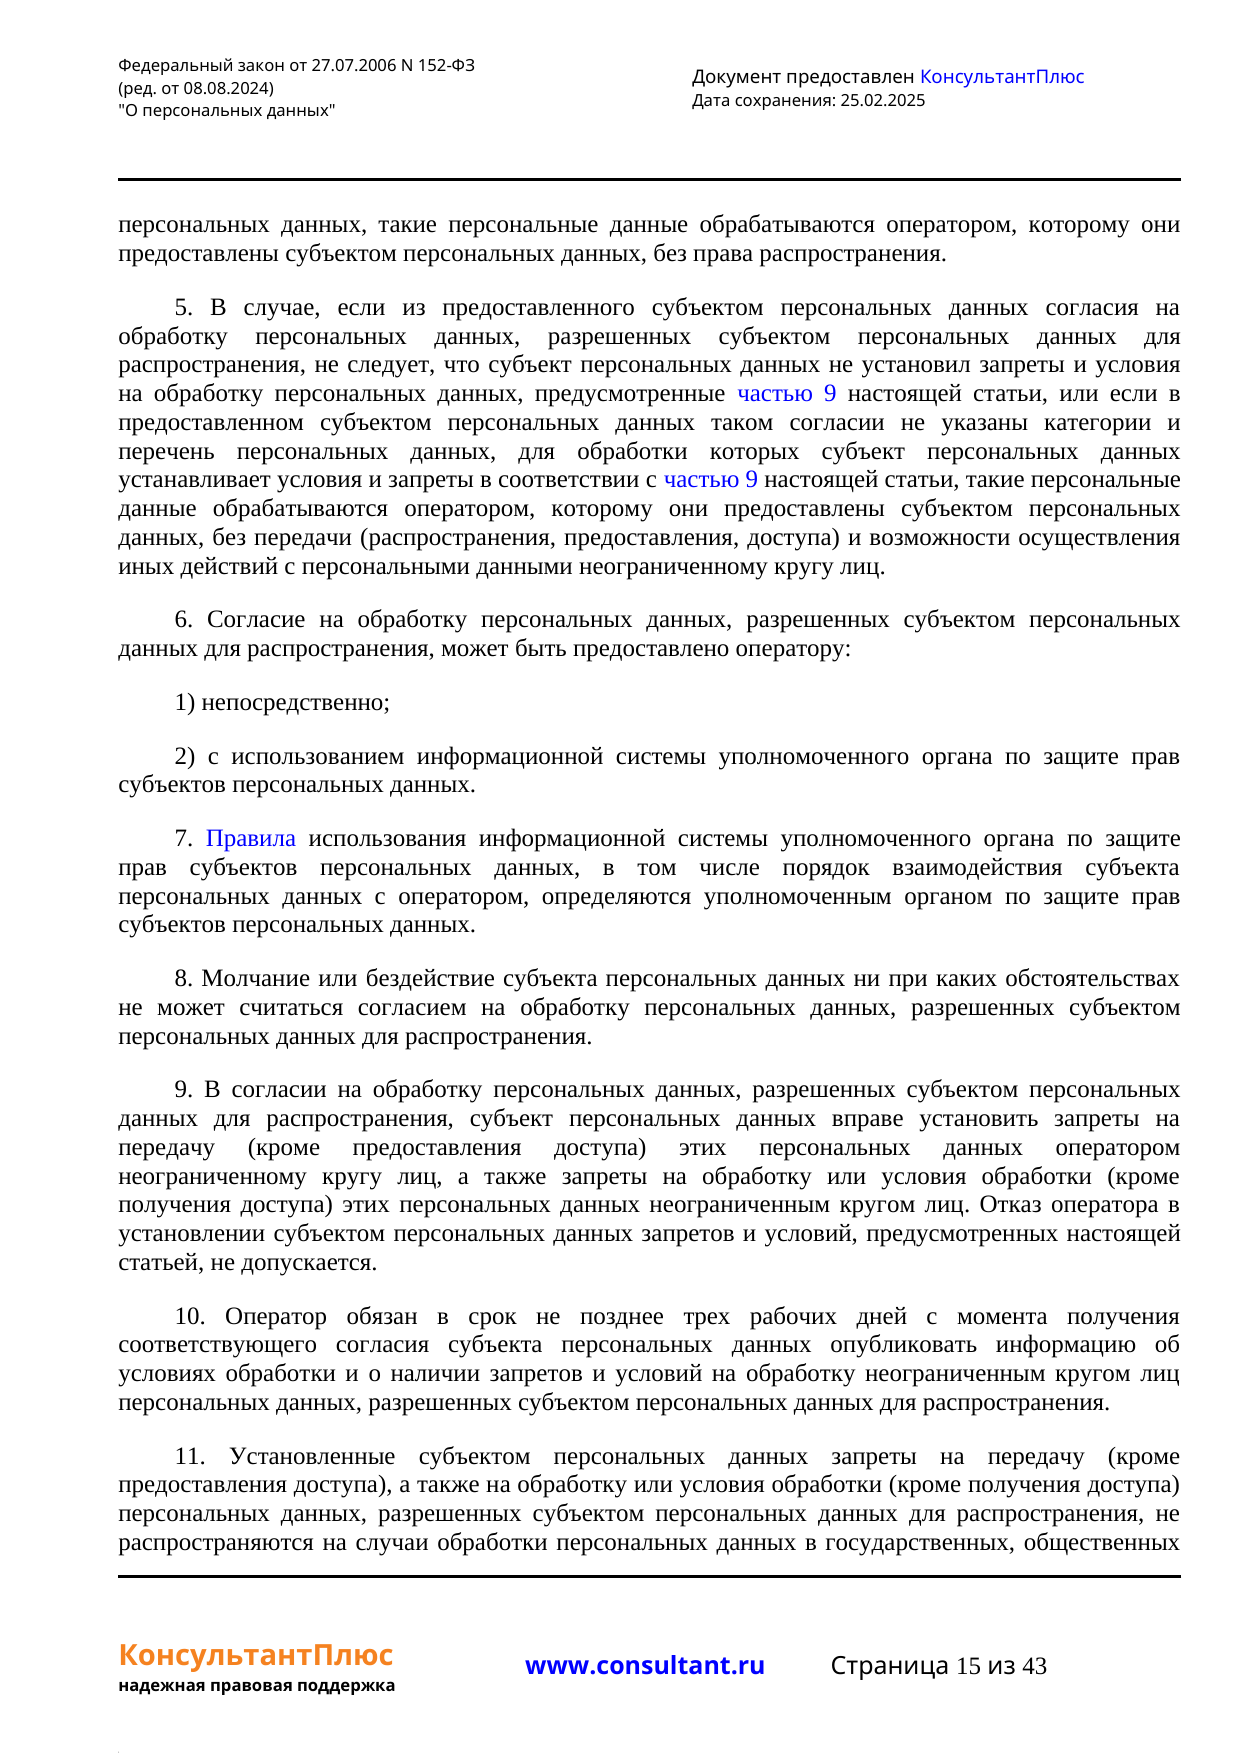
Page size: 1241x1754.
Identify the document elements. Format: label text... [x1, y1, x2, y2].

text 6. Согласие на обработку персональных данных, разрешенных субъектом персональных данных для распространения, может быть предоставлено оператору: [118, 604, 1181, 662]
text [118, 1441, 1181, 1556]
text 7. Правила использования информационной системы уполномоченного органа по защите прав субъектов персональных данных, в том числе порядок взаимодействия субъекта персональных данных с оператором, определяются уполномоченным органом по защите прав субъектов персональных данных. [118, 823, 1181, 938]
text 8. Молчание или бездействие субъекта персональных данных ни при каких обстоятельствах не может считаться согласием на обработку персональных данных, разрешенных субъектом персональных данных для распространения. [118, 963, 1181, 1049]
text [118, 209, 1181, 267]
text 1) непосредственно; [118, 687, 1181, 716]
text 9. В согласии на обработку персональных данных, разрешенных субъектом персональных данных для распространения, субъект персональных данных вправе установить запреты на передачу (кроме предоставления доступа) этих персональных данных оператором неограниченному кругу лиц, а также запреты на обработку или условия обработки (кроме получения доступа) этих персональных данных неограниченным кругом лиц. Отказ оператора в установлении субъектом персональных данных запретов и условий, предусмотренных настоящей статьей, не допускается. [118, 1074, 1181, 1276]
text 10. Оператор обязан в срок не позднее трех рабочих дней с момента получения соответствующего согласия субъекта персональных данных опубликовать информацию об условиях обработки и о наличии запретов и условий на обработку неограниченным кругом лиц персональных данных, разрешенных субъектом персональных данных для распространения. [118, 1301, 1181, 1416]
text 2) с использованием информационной системы уполномоченного органа по защите прав субъектов персональных данных. [118, 741, 1181, 798]
text 5. В случае, если из предоставленного субъектом персональных данных согласия на обработку персональных данных, разрешенных субъектом персональных данных для распространения, не следует, что субъект персональных данных не установил запреты и условия на обработку персональных данных, предусмотренные частью 9 настоящей статьи, или если в предоставленном субъектом персональных данных таком согласии не указаны категории и перечень персональных данных, для обработки которых субъект персональных данных устанавливает условия и запреты в соответствии с частью 9 настоящей статьи, такие персональные данные обрабатываются оператором, которому они предоставлены субъектом персональных данных, без передачи (распространения, предоставления, доступа) и возможности осуществления иных действий с персональными данными неограниченному кругу лиц. [118, 292, 1181, 579]
